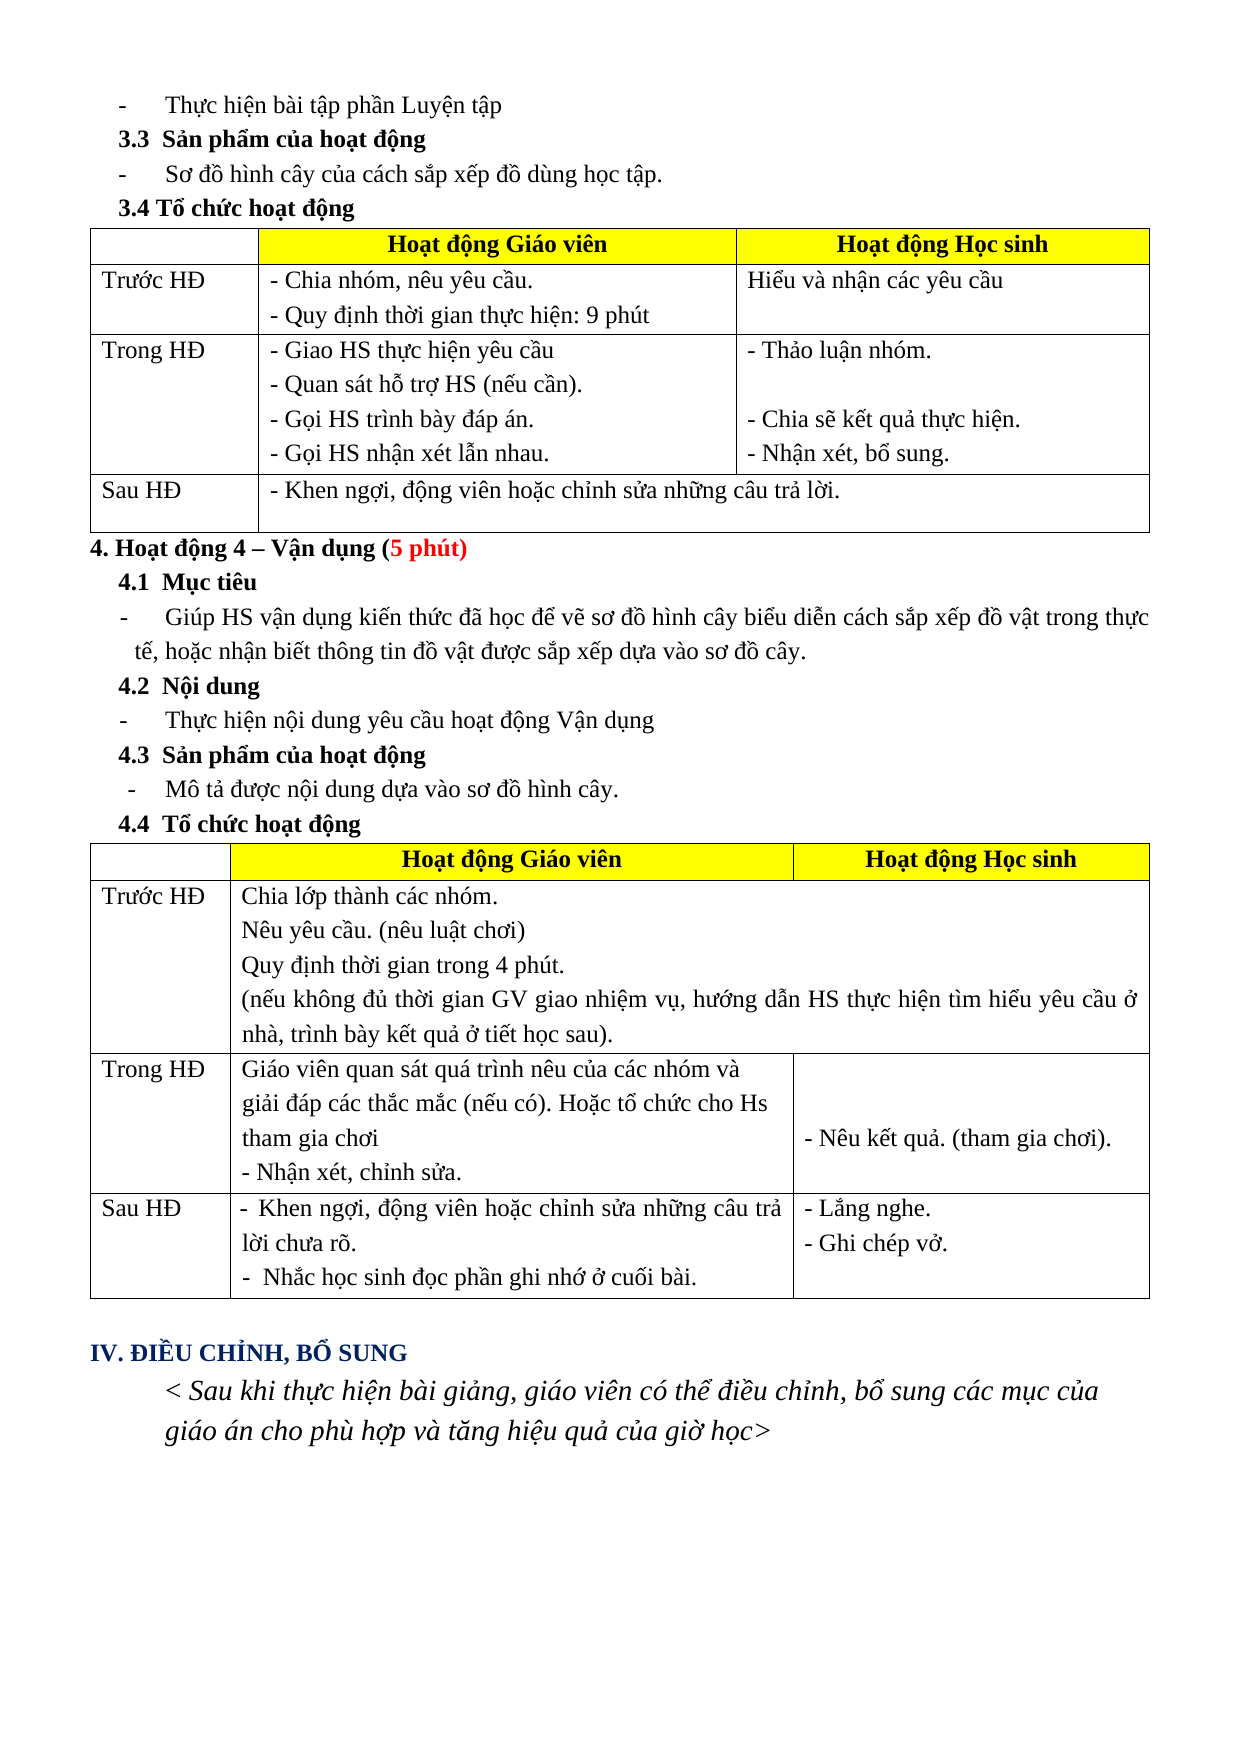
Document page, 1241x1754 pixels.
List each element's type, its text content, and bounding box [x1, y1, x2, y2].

list 4.2 Nội dung [118, 671, 1150, 699]
table_header Hoạt động Học sinh [737, 229, 1149, 264]
table_cell Chia lớp thành các nhóm. Nêu yêu cầu. (nêu luật chơi) Quy định thời gian trong 4 phút. (nếu không đủ thời gian GV giao nhiệm vụ, hướng dẫn HS thực hiện tìm hiểu yêu cầu ở nhà, trình bày kết quả ở tiết học sau). [231, 881, 1149, 1053]
list - Thực hiện bài tập phần Luyện tập [118, 90, 1150, 119]
table_cell Trong HĐ [91, 1054, 230, 1192]
table_cell - Lắng nghe. - Ghi chép vở. [794, 1194, 1149, 1298]
table_cell Khen ngợi, động viên hoặc chỉnh sửa những câu trả lời chưa rõ. Nhắc học sinh đọc phần ghi nhớ ở cuối bài. [231, 1194, 793, 1298]
table_header Hoạt động Giáo viên [231, 844, 793, 880]
text 4. Hoạt động 4 – Vận dụng (5 phút) [90, 533, 1150, 562]
text IV. ĐIỀU CHỈNH, BỔ SUNG [90, 1338, 1150, 1367]
table_cell Trước HĐ [91, 881, 230, 1053]
table_cell Trong HĐ [91, 335, 258, 474]
table_cell - Nêu kết quả. (tham gia chơi). [794, 1054, 1149, 1192]
text - Thực hiện nội dung yêu cầu hoạt động Vận dụng [119, 705, 1150, 734]
list 4.3 Sản phẩm của hoạt động [118, 740, 1150, 768]
table_cell - Khen ngợi, động viên hoặc chỉnh sửa những câu trả lời. [259, 475, 1149, 532]
list Mô tả được nội dung dựa vào sơ đồ hình cây. [127, 774, 1150, 803]
table_cell - Thảo luận nhóm. - Chia sẽ kết quả thực hiện. - Nhận xét, bổ sung. [737, 335, 1149, 474]
list 3.4 Tổ chức hoạt động [118, 193, 1150, 222]
table_header Hoạt động Giáo viên [259, 229, 736, 264]
list 3.3 Sản phẩm của hoạt động [118, 124, 1150, 153]
list - Sơ đồ hình cây của cách sắp xếp đồ dùng học tập. [118, 159, 1150, 188]
table_cell - Giao HS thực hiện yêu cầu - Quan sát hỗ trợ HS (nếu cần). - Gọi HS trình bày đáp án. - Gọi HS nhận xét lẫn nhau. [259, 335, 736, 474]
table_cell Sau HĐ [91, 1194, 230, 1298]
table_header Hoạt động Học sinh [794, 844, 1149, 880]
list 4.4 Tổ chức hoạt động [118, 809, 1150, 837]
table_cell Giáo viên quan sát quá trình nêu của các nhóm và giải đáp các thắc mắc (nếu có). Hoặc tổ chức cho Hs tham gia chơi - Nhận xét, chỉnh sửa. [231, 1054, 793, 1192]
list 4.1 Mục tiêu [118, 567, 1150, 596]
table_cell Sau HĐ [91, 475, 258, 532]
list Giúp HS vận dụng kiến thức đã học để vẽ sơ đồ hình cây biểu diễn cách sắp xếp đồ vật trong thực tế, hoặc nhận biết thông tin đồ vật được sắp xếp dựa vào sơ đồ cây. [119, 602, 1150, 665]
table_header [91, 844, 230, 880]
table_cell Trước HĐ [91, 265, 258, 334]
list < Sau khi thực hiện bài giảng, giáo viên có thể điều chỉnh, bổ sung các mục của giáo án cho phù hợp và tăng hiệu quả của giờ học> [165, 1373, 1150, 1446]
table_cell - Chia nhóm, nêu yêu cầu. - Quy định thời gian thực hiện: 9 phút [259, 265, 736, 334]
table_cell Hiểu và nhận các yêu cầu [737, 265, 1149, 334]
table_header [91, 229, 258, 264]
